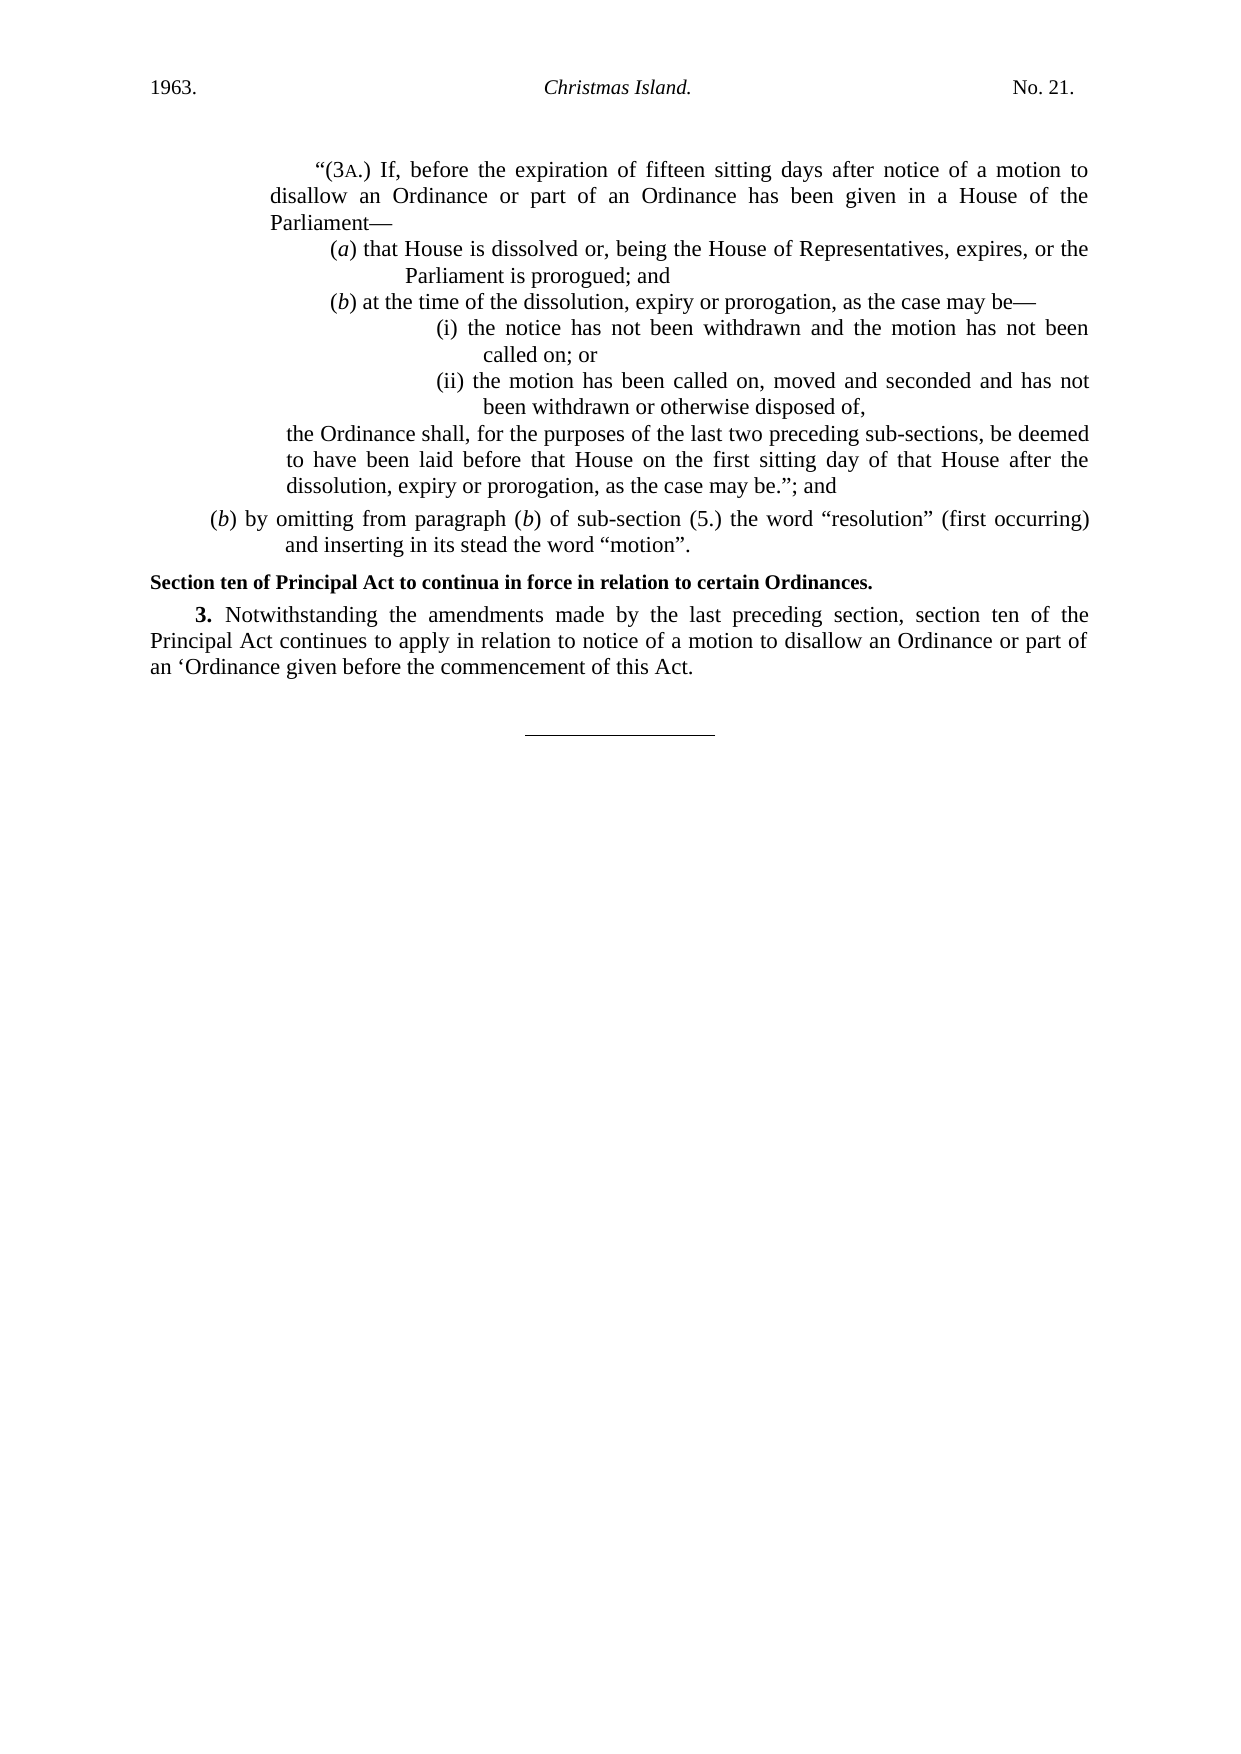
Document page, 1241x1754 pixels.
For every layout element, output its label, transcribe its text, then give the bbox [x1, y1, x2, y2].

text the Ordinance shall, for the purposes of the last two preceding sub-sections, be deemed to have been laid before that House on the first sitting day of that House after the dissolution, expiry or prorogation, as the case may be.”; and [286, 420, 1090, 499]
text (a) that House is dissolved or, being the House of Representatives, expires, or the Parliament is prorogued; and [330, 235, 1090, 288]
text 3. Notwithstanding the amendments made by the last preceding section, section ten of the Principal Act continues to apply in relation to notice of a motion to disallow an Ordinance or part of an ‘Ordinance given before the commencement of this Act. [150, 601, 1090, 680]
text (ii) the motion has been called on, moved and seconded and has not been withdrawn or otherwise disposed of, [436, 367, 1090, 420]
text Section ten of Principal Act to continua in force in relation to certain Ordinances. [150, 570, 1090, 594]
text (b) by omitting from paragraph (b) of sub-section (5.) the word “resolution” (first occurring) and inserting in its stead the word “motion”. [210, 505, 1090, 558]
text (i) the notice has not been withdrawn and the motion has not been called on; or [436, 314, 1090, 367]
text “(3a.) If, before the expiration of fifteen sitting days after notice of a motion to disallow an Ordinance or part of an Ordinance has been given in a House of the Parliament— [270, 156, 1090, 235]
text (b) at the time of the dissolution, expiry or prorogation, as the case may be— [330, 288, 1090, 314]
